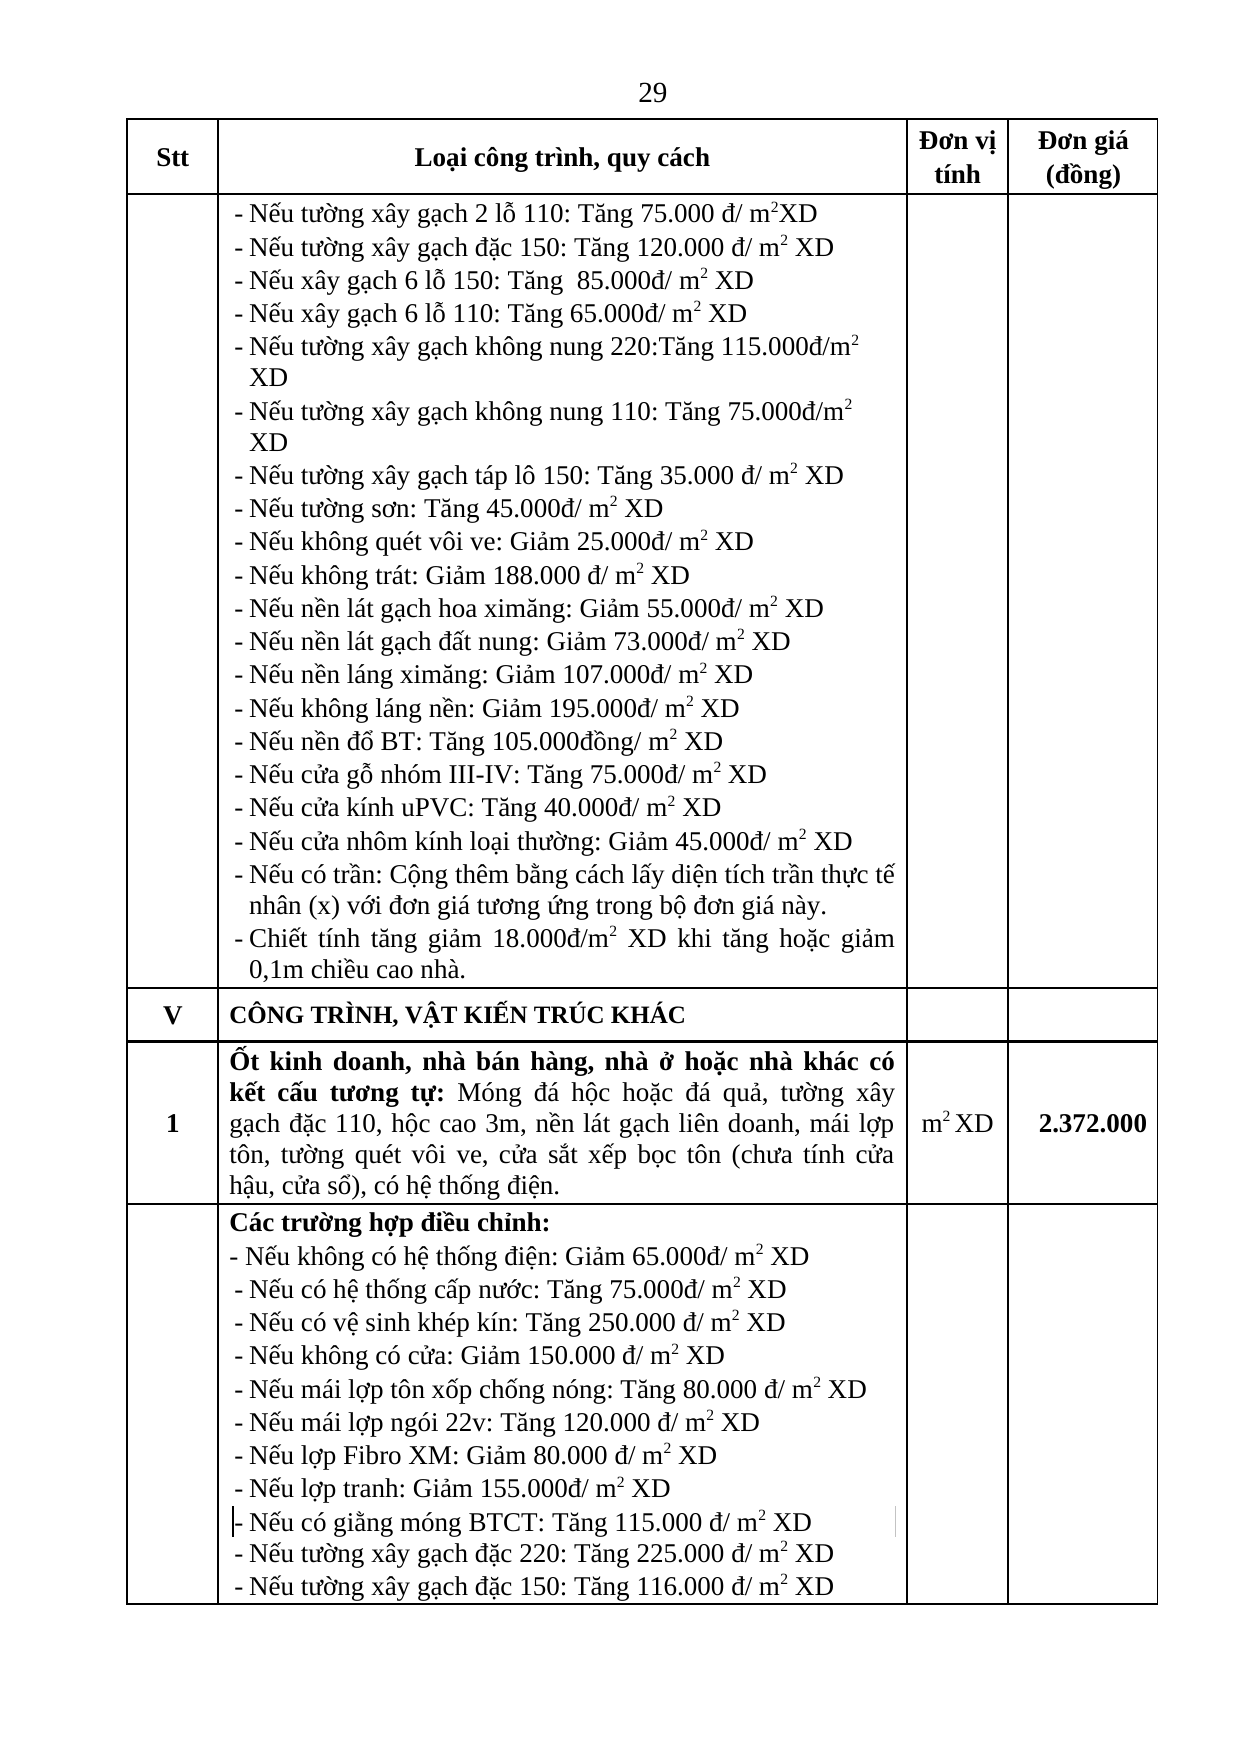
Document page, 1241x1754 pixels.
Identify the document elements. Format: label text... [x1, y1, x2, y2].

table_header Đơn giá (đồng) [1009, 120, 1157, 193]
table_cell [219, 195, 906, 987]
table_cell [1009, 1205, 1157, 1603]
table_cell CÔNG TRÌNH, VẬT KIẾN TRÚC KHÁC [219, 989, 906, 1040]
table_cell [1009, 989, 1157, 1040]
table_cell [908, 195, 1007, 987]
table_cell 1 [128, 1043, 217, 1202]
table_cell [1009, 195, 1157, 987]
table_cell [128, 1205, 217, 1603]
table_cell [219, 1205, 906, 1603]
table_header Stt [128, 120, 217, 193]
table_cell 2.372.000 [1009, 1043, 1157, 1202]
table_cell V [128, 989, 217, 1040]
table_cell m2 XD [908, 1043, 1007, 1202]
table_cell [908, 989, 1007, 1040]
table_cell Ốt kinh doanh, nhà bán hàng, nhà ở hoặc nhà khác có kết cấu tương tự: Móng đá hộc hoặc đá quả, tường xây gạch đặc 110, hộc cao 3m, nền lát gạch liên doanh, mái lợp tôn, tường quét vôi ve, cửa sắt xếp bọc tôn (chưa tính cửa hậu, cửa sổ), có hệ thống điện. [219, 1043, 906, 1202]
table_header Đơn vị tính [908, 120, 1007, 193]
table_cell [128, 195, 217, 987]
table_cell [908, 1205, 1007, 1603]
table_header Loại công trình, quy cách [219, 120, 906, 193]
